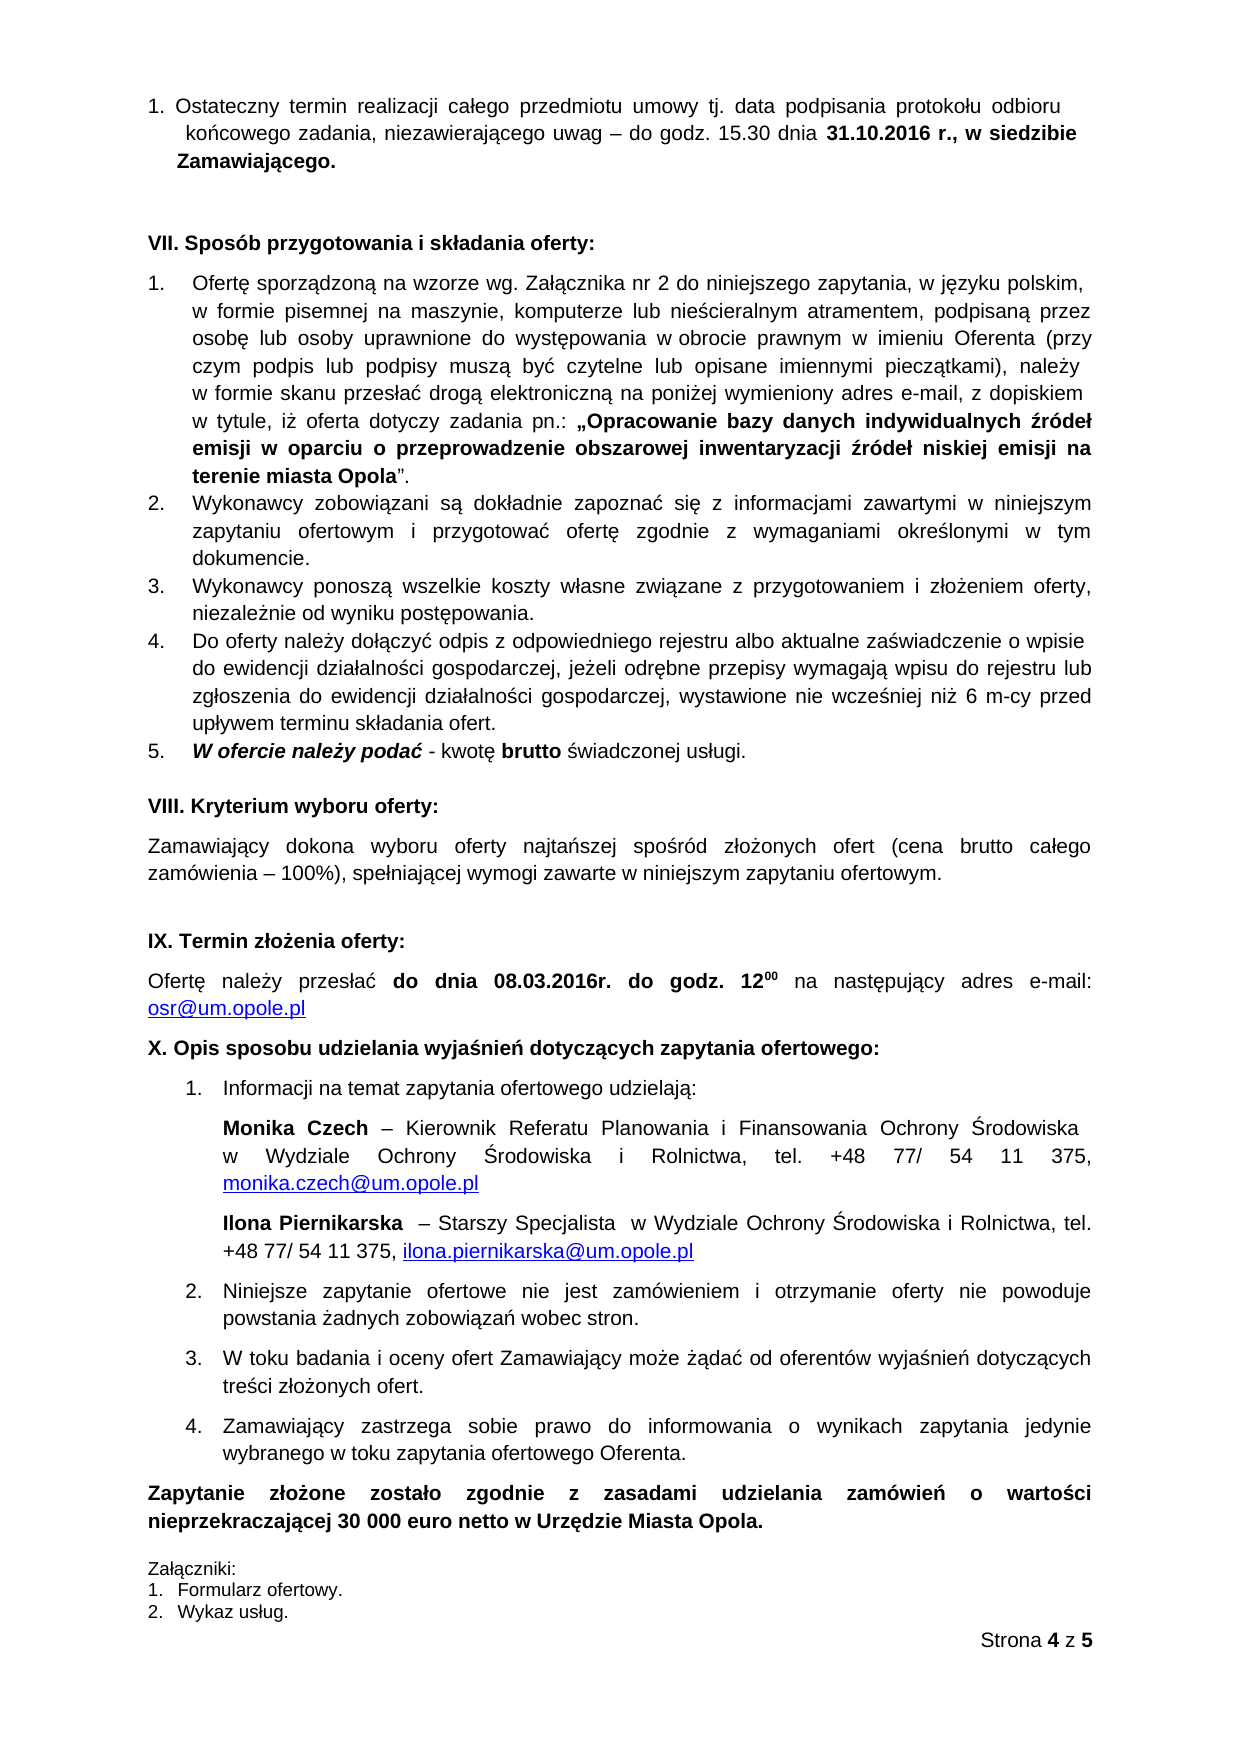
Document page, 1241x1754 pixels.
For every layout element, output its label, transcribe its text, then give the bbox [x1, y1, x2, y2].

text Zamawiający dokona wyboru oferty najtańszej spośród złożonych ofert (cena brutto całego zamówienia – 100%), spełniającej wymogi zawarte w niniejszym zapytaniu ofertowym. [148, 834, 1092, 885]
text Monika Czech – Kierownik Referatu Planowania i Finansowania Ochrony Środowiska w Wydziale Ochrony Środowiska i Rolnictwa, tel. +48 77/ 54 11 375, monika.czech@um.opole.pl [223, 1116, 1092, 1195]
text Ilona Piernikarska – Starszy Specjalista w Wydziale Ochrony Środowiska i Rolnictwa, tel. +48 77/ 54 11 375, ilona.piernikarska@um.opole.pl [223, 1211, 1092, 1263]
text Zapytanie złożone zostało zgodnie z zasadami udzielania zamówień o wartości nieprzekraczającej 30 000 euro netto w Urzędzie Miasta Opola. [148, 1481, 1092, 1533]
text X. Opis sposobu udzielania wyjaśnień dotyczących zapytania ofertowego: [148, 1036, 1092, 1060]
list Wykaz usług. [148, 1601, 1092, 1622]
text VIII. Kryterium wyboru oferty: [148, 794, 1092, 818]
list Niniejsze zapytanie ofertowe nie jest zamówieniem i otrzymanie oferty nie powoduje powstania żadnych zobowiązań wobec stron. [185, 1279, 1092, 1330]
text 1. Ostateczny termin realizacji całego przedmiotu umowy tj. data podpisania protokołu odbioru końcowego zadania, niezawierającego uwag – do godz. 15.30 dnia 31.10.2016 r., w siedzibie Zamawiającego. [148, 94, 1092, 173]
list Do oferty należy dołączyć odpis z odpowiedniego rejestru albo aktualne zaświadczenie o wpisie do ewidencji działalności gospodarczej, jeżeli odrębne przepisy wymagają wpisu do rejestru lub zgłoszenia do ewidencji działalności gospodarczej, wystawione nie wcześniej niż 6 m-cy przed upływem terminu składania ofert. [148, 629, 1092, 735]
list W ofercie należy podać - kwotę brutto świadczonej usługi. [148, 739, 1092, 763]
text VII. Sposób przygotowania i składania oferty: [148, 231, 1092, 255]
list Zamawiający zastrzega sobie prawo do informowania o wynikach zapytania jedynie wybranego w toku zapytania ofertowego Oferenta. [185, 1414, 1092, 1465]
text Załączniki: [148, 1558, 1092, 1579]
text IX. Termin złożenia oferty: [148, 929, 1092, 953]
list Informacji na temat zapytania ofertowego udzielają: [185, 1076, 1092, 1100]
list W toku badania i oceny ofert Zamawiający może żądać od oferentów wyjaśnień dotyczących treści złożonych ofert. [185, 1346, 1092, 1398]
text Ofertę należy przesłać do dnia 08.03.2016r. do godz. 1200 na następujący adres e-mail: osr@um.opole.pl [148, 969, 1092, 1020]
list Wykonawcy zobowiązani są dokładnie zapoznać się z informacjami zawartymi w niniejszym zapytaniu ofertowym i przygotować ofertę zgodnie z wymaganiami określonymi w tym dokumencie. [148, 491, 1092, 570]
list Formularz ofertowy. [148, 1579, 1092, 1601]
subtitle Ofertę sporządzoną na wzorze wg. Załącznika nr 2 do niniejszego zapytania, w języku polskim, w formie pisemnej na maszynie, komputerze lub nieścieralnym atramentem, podpisaną przez osobę lub osoby uprawnione do występowania w obrocie prawnym w imieniu Oferenta (przy czym podpis lub podpisy muszą być czytelne lub opisane imiennymi pieczątkami), należy w formie skanu przesłać drogą elektroniczną na poniżej wymieniony adres e-mail, z dopiskiem w tytule, iż oferta dotyczy zadania pn.: „Opracowanie bazy danych indywidualnych źródeł emisji w oparciu o przeprowadzenie obszarowej inwentaryzacji źródeł niskiej emisji na terenie miasta Opola”. [148, 271, 1092, 488]
list Wykonawcy ponoszą wszelkie koszty własne związane z przygotowaniem i złożeniem oferty, niezależnie od wyniku postępowania. [148, 574, 1092, 625]
